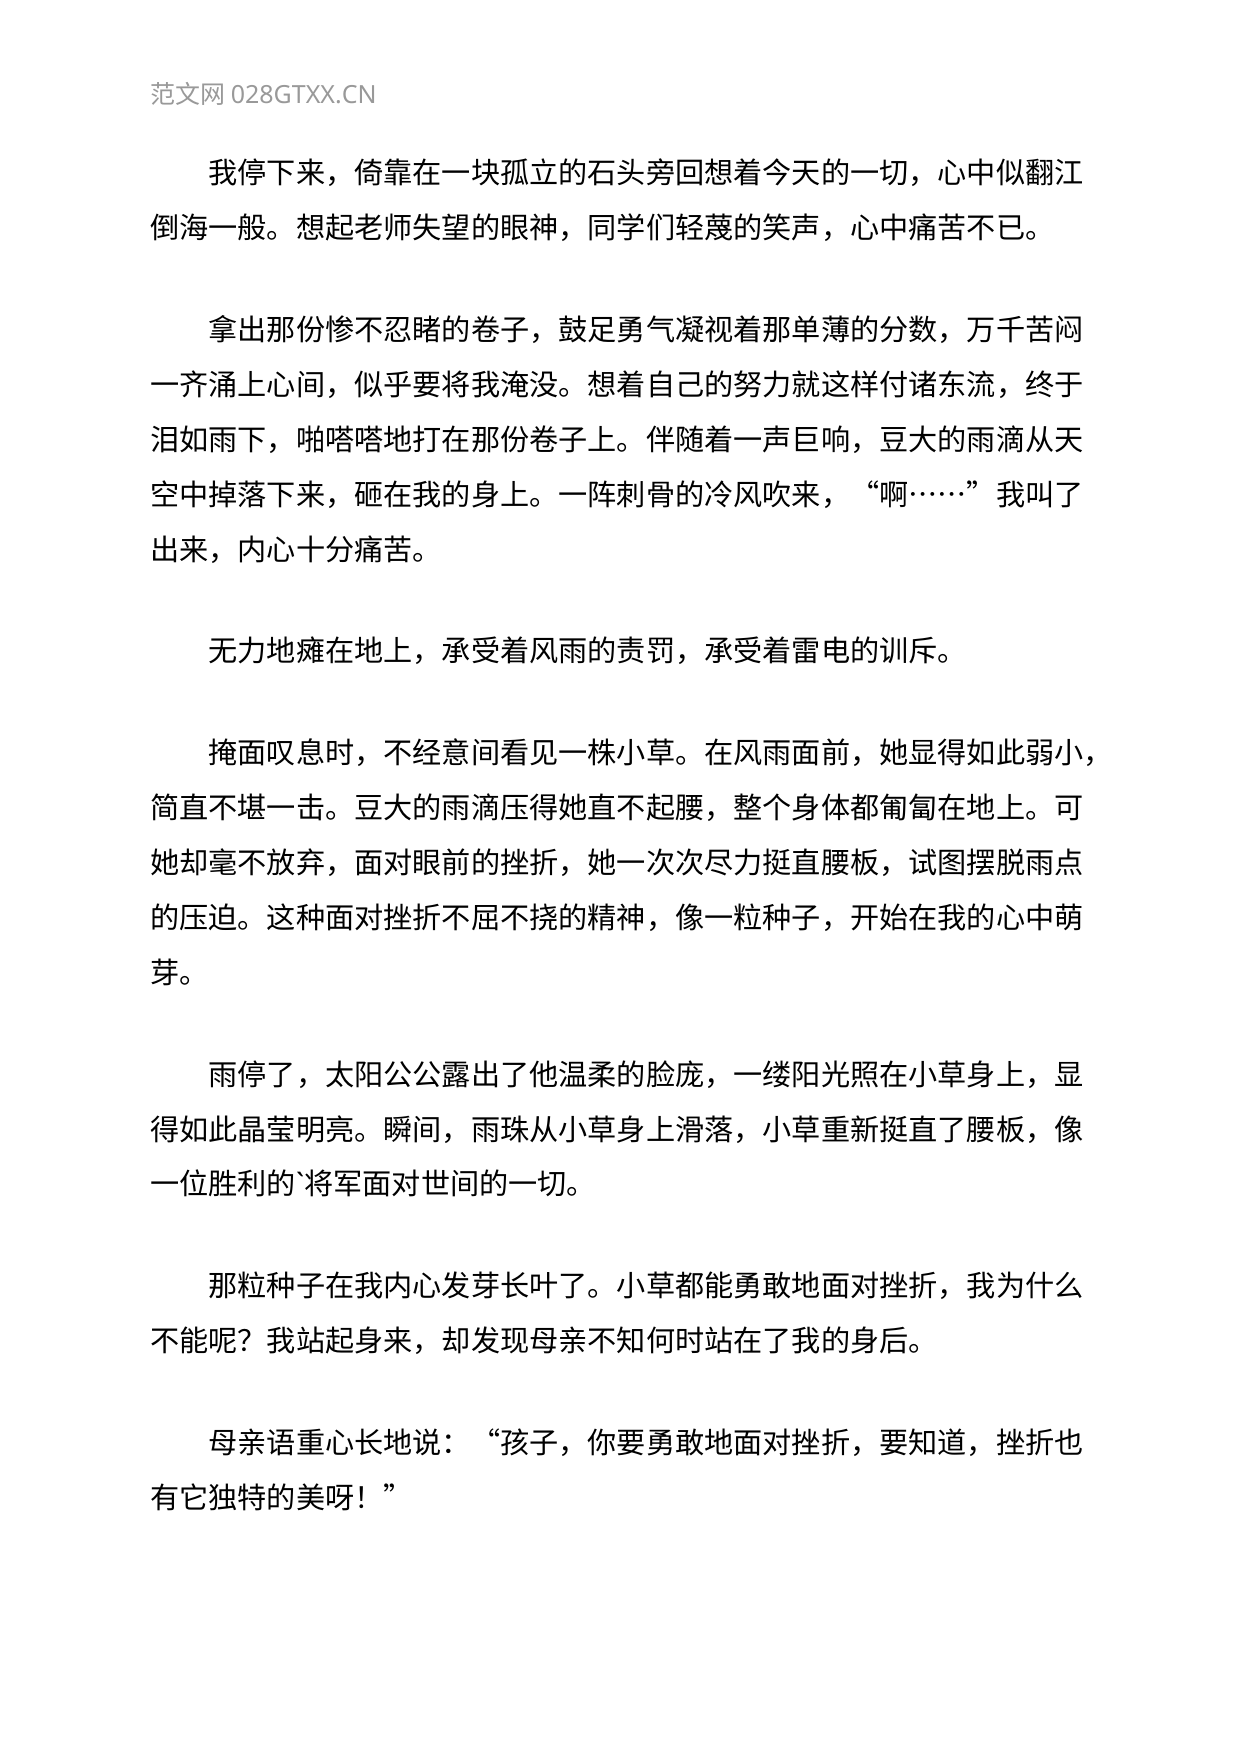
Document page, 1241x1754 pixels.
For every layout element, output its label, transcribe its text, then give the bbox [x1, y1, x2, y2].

text 无力地瘫在地上，承受着风雨的责罚，承受着雷电的训斥。 [150, 628, 1090, 670]
text 掩面叹息时，不经意间看见一株小草。在风雨面前，她显得如此弱小，简直不堪一击。豆大的雨滴压得她直不起腰，整个身体都匍匐在地上。可她却毫不放弃，面对眼前的挫折，她一次次尽力挺直腰板，试图摆脱雨点的压迫。这种面对挫折不屈不挠的精神，像一粒种子，开始在我的心中萌芽。 [150, 730, 1090, 992]
text 拿出那份惨不忍睹的卷子，鼓足勇气凝视着那单薄的分数，万千苦闷一齐涌上心间，似乎要将我淹没。想着自己的努力就这样付诸东流，终于泪如雨下，啪嗒嗒地打在那份卷子上。伴随着一声巨响，豆大的雨滴从天空中掉落下来，砸在我的身上。一阵刺骨的冷风吹来，“啊……”我叫了出来，内心十分痛苦。 [150, 307, 1090, 568]
text 母亲语重心长地说：“孩子，你要勇敢地面对挫折，要知道，挫折也有它独特的美呀！” [150, 1419, 1090, 1517]
text 雨停了，太阳公公露出了他温柔的脸庞，一缕阳光照在小草身上，显得如此晶莹明亮。瞬间，雨珠从小草身上滑落，小草重新挺直了腰板，像一位胜利的`将军面对世间的一切。 [150, 1051, 1090, 1203]
text 我停下来，倚靠在一块孤立的石头旁回想着今天的一切，心中似翻江倒海一般。想起老师失望的眼神，同学们轻蔑的笑声，心中痛苦不已。 [150, 150, 1090, 247]
text 那粒种子在我内心发芽长叶了。小草都能勇敢地面对挫折，我为什么不能呢？我站起身来，却发现母亲不知何时站在了我的身后。 [150, 1263, 1090, 1360]
